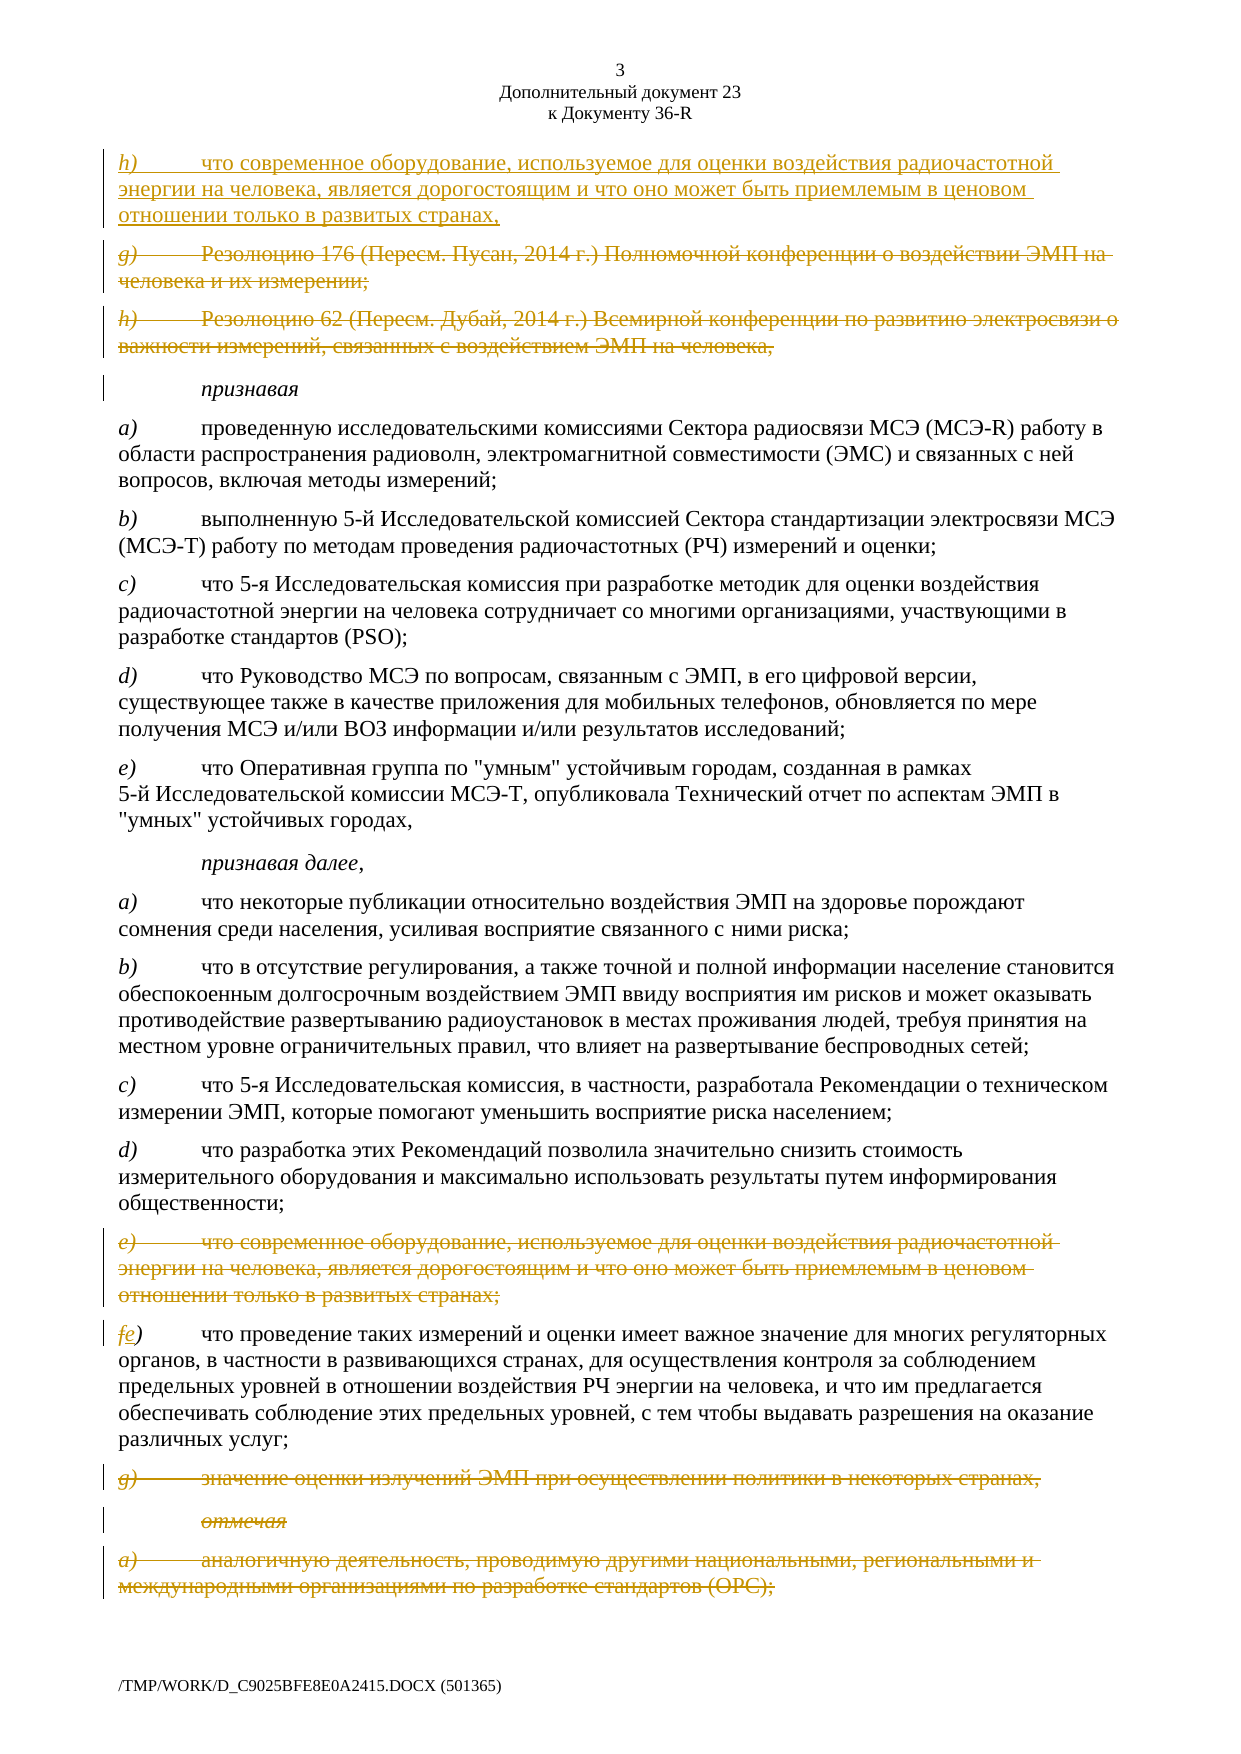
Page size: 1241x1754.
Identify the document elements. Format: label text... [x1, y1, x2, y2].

text ) что проведение таких измерений и оценки имеет важное значение для многих регуляторных органов, в частности в развивающихся странах, для осуществления контроля за соблюдением предельных уровней в отношении воздействия РЧ энергии на человека, и что им предлагается обеспечивать соблюдение этих предельных уровней, с тем чтобы выдавать разрешения на оказание различных услуг; [118, 1320, 1122, 1451]
text a) что некоторые публикации относительно воздействия ЭМП на здоровье порождают сомнения среди населения, усиливая восприятие связанного с ними риска; [118, 888, 1122, 941]
text e) что Оперативная группа по "умным" устойчивым городам, созданная в рамках 5-й Исследовательской комиссии МСЭ-Т, опубликовала Технический отчет по аспектам ЭМП в "умных" устойчивых городах, [118, 754, 1122, 833]
text b) выполненную 5-й Исследовательской комиссией Сектора стандартизации электросвязи МСЭ (МСЭ-Т) работу по методам проведения радиочастотных (РЧ) измерений и оценки; [118, 505, 1122, 558]
text a) проведенную исследовательскими комиссиями Сектора радиосвязи МСЭ (МСЭ-R) работу в области распространения радиоволн, электромагнитной совместимости (ЭМС) и связанных с ней вопросов, включая методы измерений; [118, 414, 1122, 493]
text b) что в отсутствие регулирования, а также точной и полной информации население становится обеспокоенным долгосрочным воздействием ЭМП ввиду восприятия им рисков и может оказывать противодействие развертыванию радиоустановок в местах проживания людей, требуя принятия на местном уровне ограничительных правил, что влияет на развертывание беспроводных сетей; [118, 953, 1122, 1059]
text признавая далее, [201, 849, 1122, 876]
text c) что 5-я Исследовательская комиссия при разработке методик для оценки воздействия радиочастотной энергии на человека сотрудничает со многими организациями, участвующими в разработке стандартов (PSO); [118, 571, 1122, 649]
text d) что разработка этих Рекомендаций позволила значительно снизить стоимость измерительного оборудования и максимально использовать результаты путем информирования общественности; [118, 1137, 1122, 1216]
text с) что 5-я Исследовательская комиссия, в частности, разработала Рекомендации о техническом измерении ЭМП, которые помогают уменьшить восприятие риска населением; [118, 1071, 1122, 1124]
text признавая [201, 375, 1122, 401]
text d) что Руководство МСЭ по вопросам, связанным с ЭМП, в его цифровой версии, существующее также в качестве приложения для мобильных телефонов, обновляется по мере получения МСЭ и/или ВОЗ информации и/или результатов исследований; [118, 662, 1122, 741]
